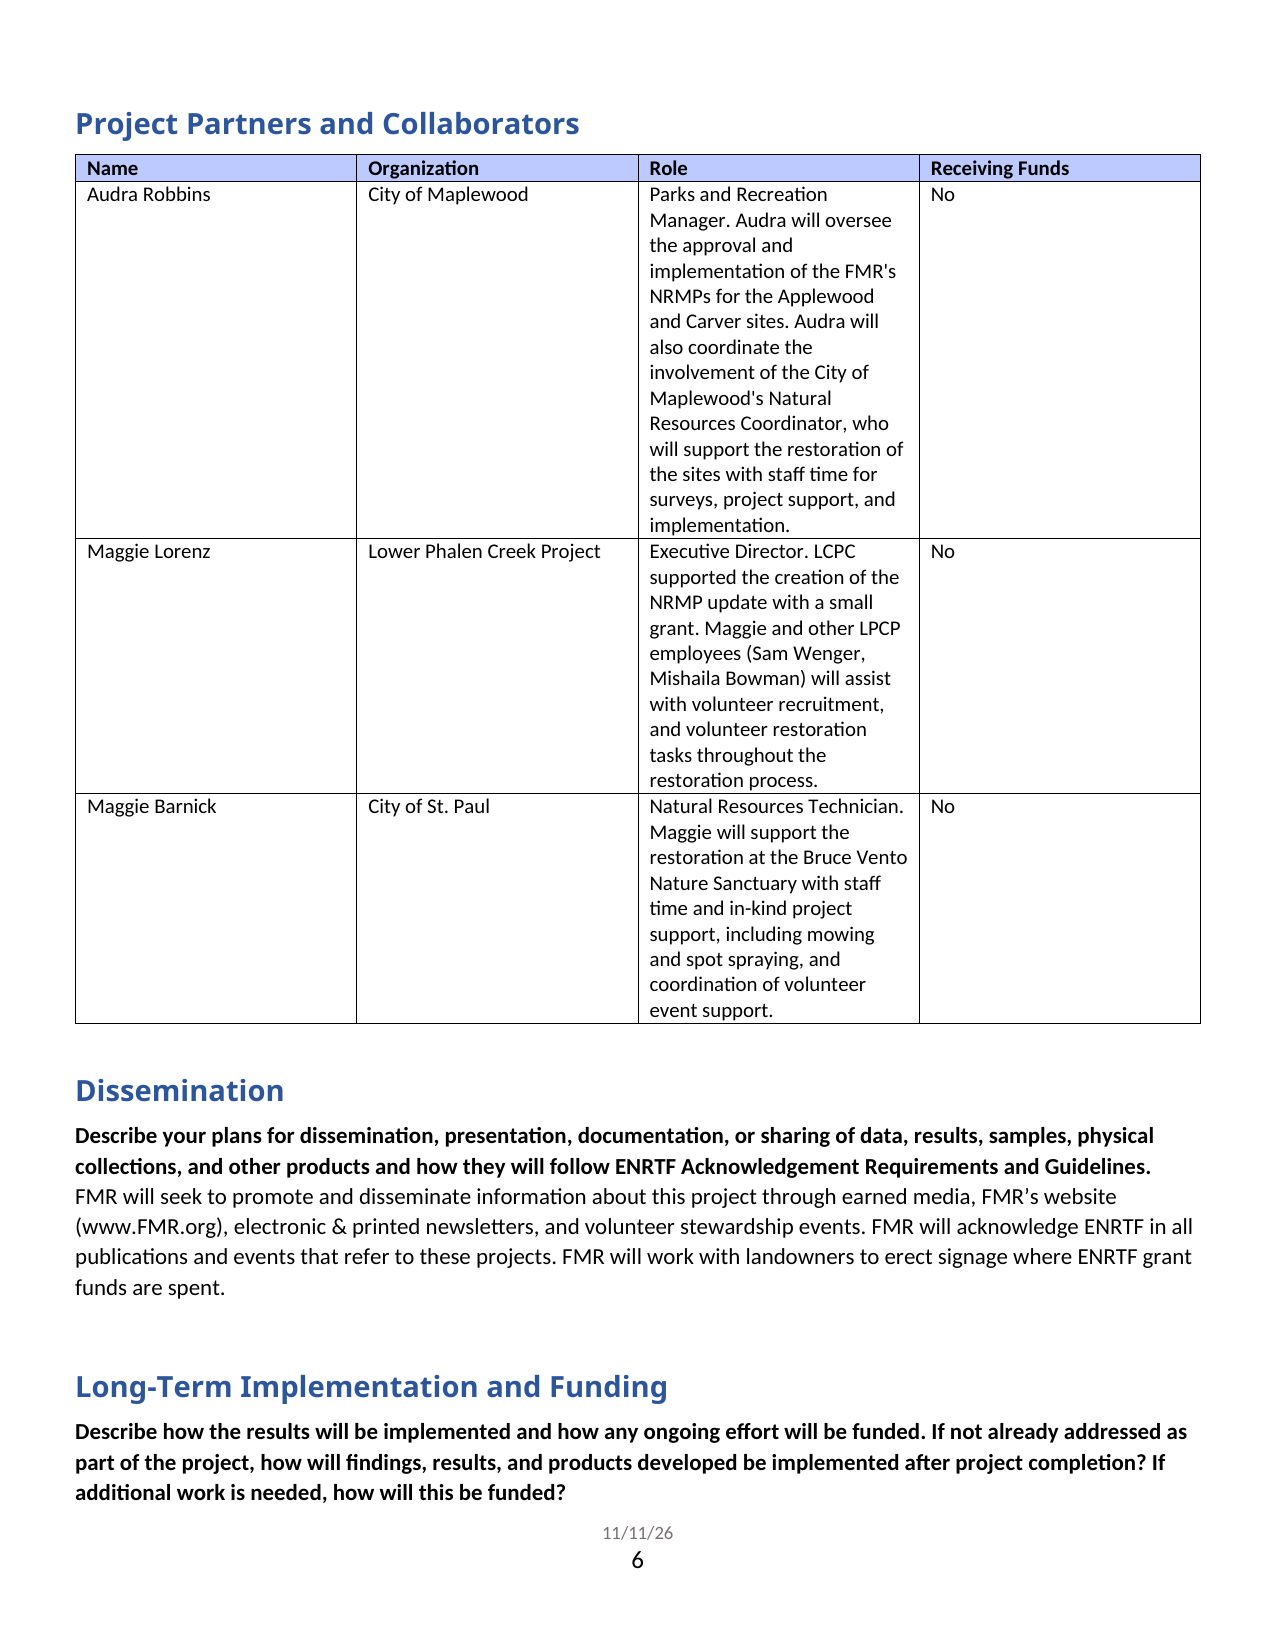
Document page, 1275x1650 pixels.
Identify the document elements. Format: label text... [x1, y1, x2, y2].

table_cell Maggie Barnick [76, 794, 356, 1022]
table_cell City of Maplewood [357, 182, 638, 537]
table_cell Executive Director. LCPC supported the creation of the NRMP update with a small grant. Maggie and other LPCP employees (Sam Wenger, Mishaila Bowman) will assist with volunteer recruitment, and volunteer restoration tasks throughout the restoration process. [639, 539, 919, 793]
table_cell No [920, 182, 1200, 537]
text Describe your plans for dissemination, presentation, documentation, or sharing of data, results, samples, physical collections, and other products and how they will follow ENRTF Acknowledgement Requirements and Guidelines. FMR will seek to promote and disseminate information about this project through earned media, FMR’s website (www.FMR.org), electronic & printed newsletters, and volunteer stewardship events. FMR will acknowledge ENRTF in all publications and events that refer to these projects. FMR will work with landowners to erect signage where ENRTF grant funds are spent. [75, 1122, 1200, 1301]
table_header Organization [357, 155, 638, 181]
table_cell No [920, 794, 1200, 1022]
table_cell Maggie Lorenz [76, 539, 356, 793]
table_cell Parks and Recreation Manager. Audra will oversee the approval and implementation of the FMR's NRMPs for the Applewood and Carver sites. Audra will also coordinate the involvement of the City of Maplewood's Natural Resources Coordinator, who will support the restoration of the sites with staff time for surveys, project support, and implementation. [639, 182, 919, 537]
table_header Receiving Funds [920, 155, 1200, 181]
table_cell Natural Resources Technician. Maggie will support the restoration at the Bruce Vento Nature Sanctuary with staff time and in-kind project support, including mowing and spot spraying, and coordination of volunteer event support. [639, 794, 919, 1022]
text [75, 1417, 1200, 1506]
subtitle Dissemination [75, 1070, 1200, 1110]
table_cell City of St. Paul [357, 794, 638, 1022]
table_cell Audra Robbins [76, 182, 356, 537]
subtitle Long-Term Implementation and Funding [75, 1366, 1200, 1406]
subtitle Project Partners and Collaborators [75, 103, 1200, 143]
table_header Role [639, 155, 919, 181]
table_cell Lower Phalen Creek Project [357, 539, 638, 793]
table_cell No [920, 539, 1200, 793]
table_header Name [76, 155, 356, 181]
